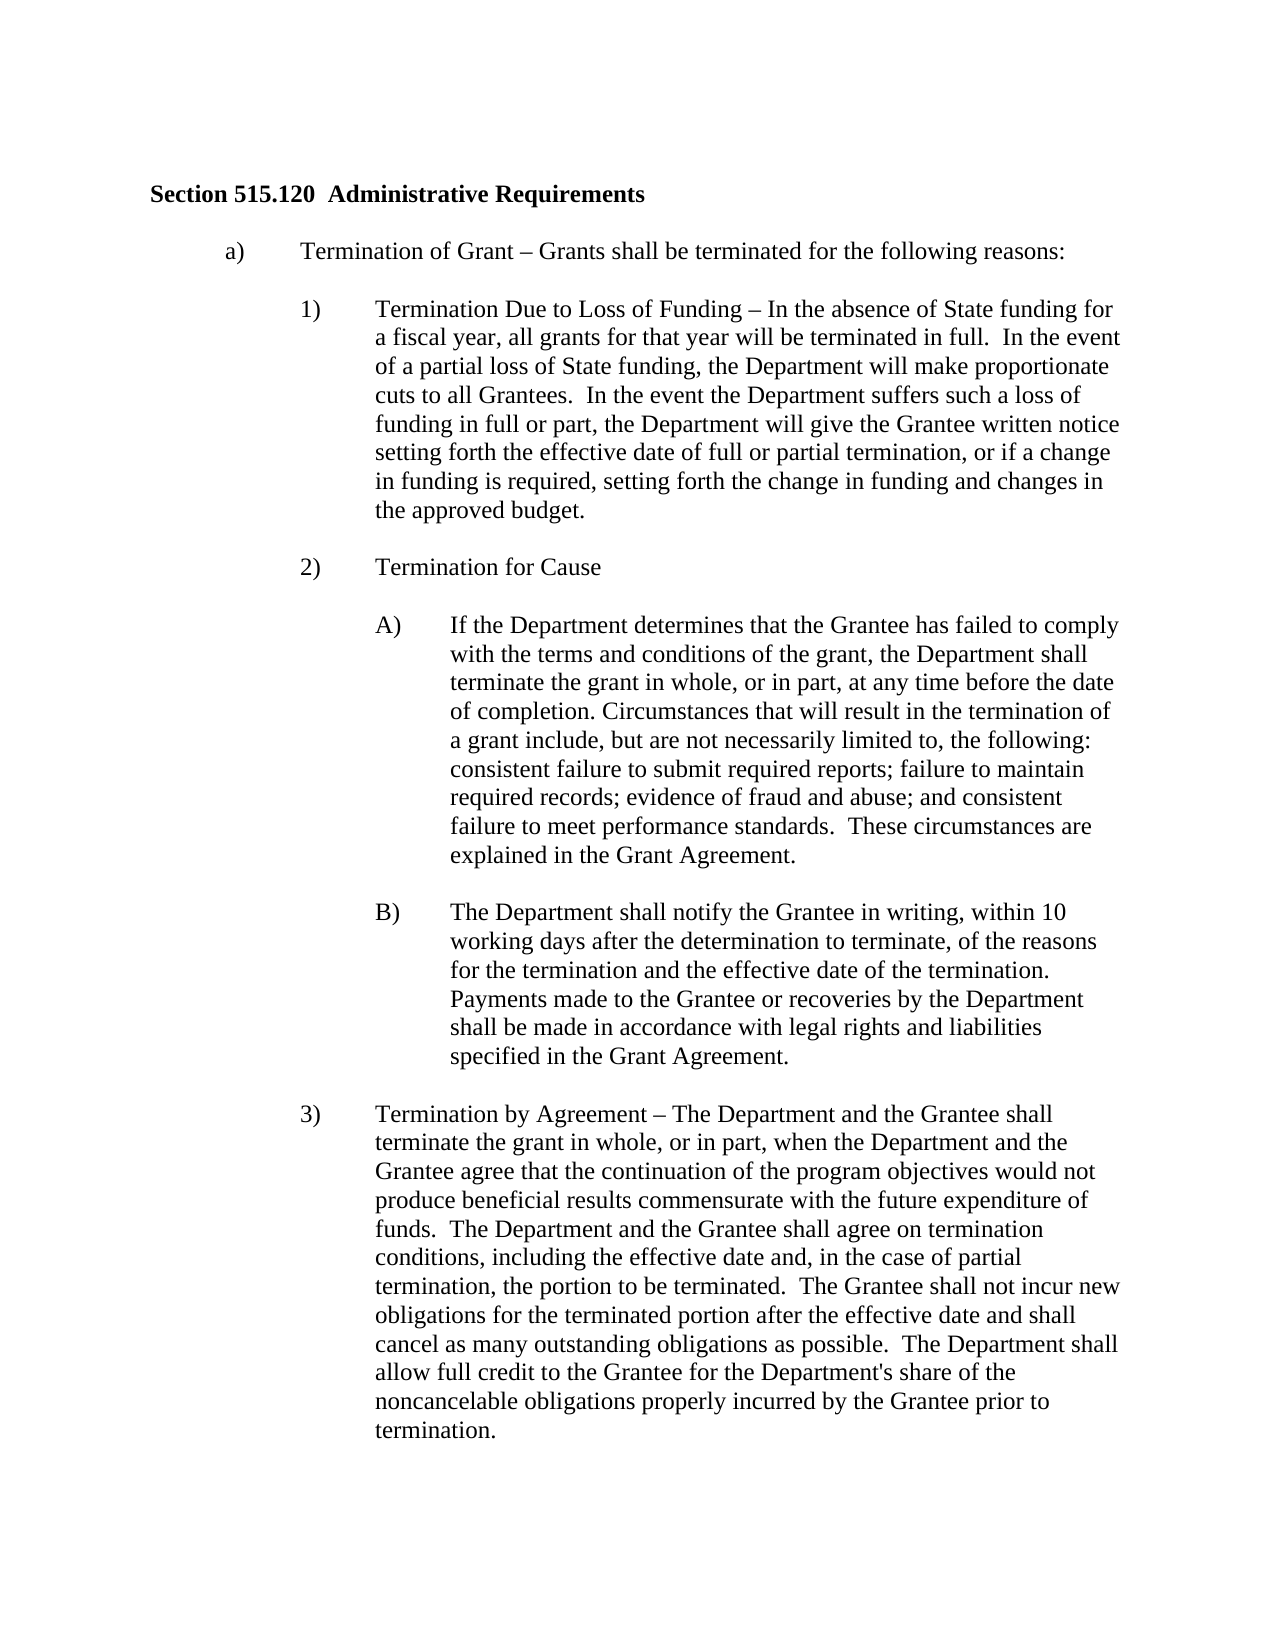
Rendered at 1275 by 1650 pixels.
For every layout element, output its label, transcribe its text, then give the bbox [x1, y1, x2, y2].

text A) If the Department determines that the Grantee has failed to comply with the terms and conditions of the grant, the Department shall terminate the grant in whole, or in part, at any time before the date of completion. Circumstances that will result in the termination of a grant include, but are not necessarily limited to, the following: consistent failure to submit required reports; failure to maintain required records; evidence of fraud and abuse; and consistent failure to meet performance standards. These circumstances are explained in the Grant Agreement. [375, 610, 1125, 869]
text Section 515.120 Administrative Requirements [150, 179, 1125, 207]
text 1) Termination Due to Loss of Funding – In the absence of State funding for a fiscal year, all grants for that year will be terminated in full. In the event of a partial loss of State funding, the Department will make proportionate cuts to all Grantees. In the event the Department suffers such a loss of funding in full or part, the Department will give the Grantee written notice setting forth the effective date of full or partial termination, or if a change in funding is required, setting forth the change in funding and changes in the approved budget. [300, 294, 1125, 524]
text 2) Termination for Cause [300, 552, 1125, 581]
text B) The Department shall notify the Grantee in writing, within 10 working days after the determination to terminate, of the reasons for the termination and the effective date of the termination. Payments made to the Grantee or recoveries by the Department shall be made in accordance with legal rights and liabilities specified in the Grant Agreement. [375, 897, 1125, 1070]
text 3) Termination by Agreement – The Department and the Grantee shall terminate the grant in whole, or in part, when the Department and the Grantee agree that the continuation of the program objectives would not produce beneficial results commensurate with the future expenditure of funds. The Department and the Grantee shall agree on termination conditions, including the effective date and, in the case of partial termination, the portion to be terminated. The Grantee shall not incur new obligations for the terminated portion after the effective date and shall cancel as many outstanding obligations as possible. The Department shall allow full credit to the Grantee for the Department's share of the noncancelable obligations properly incurred by the Grantee prior to termination. [300, 1099, 1125, 1444]
text a) Termination of Grant – Grants shall be terminated for the following reasons: [225, 236, 1125, 265]
